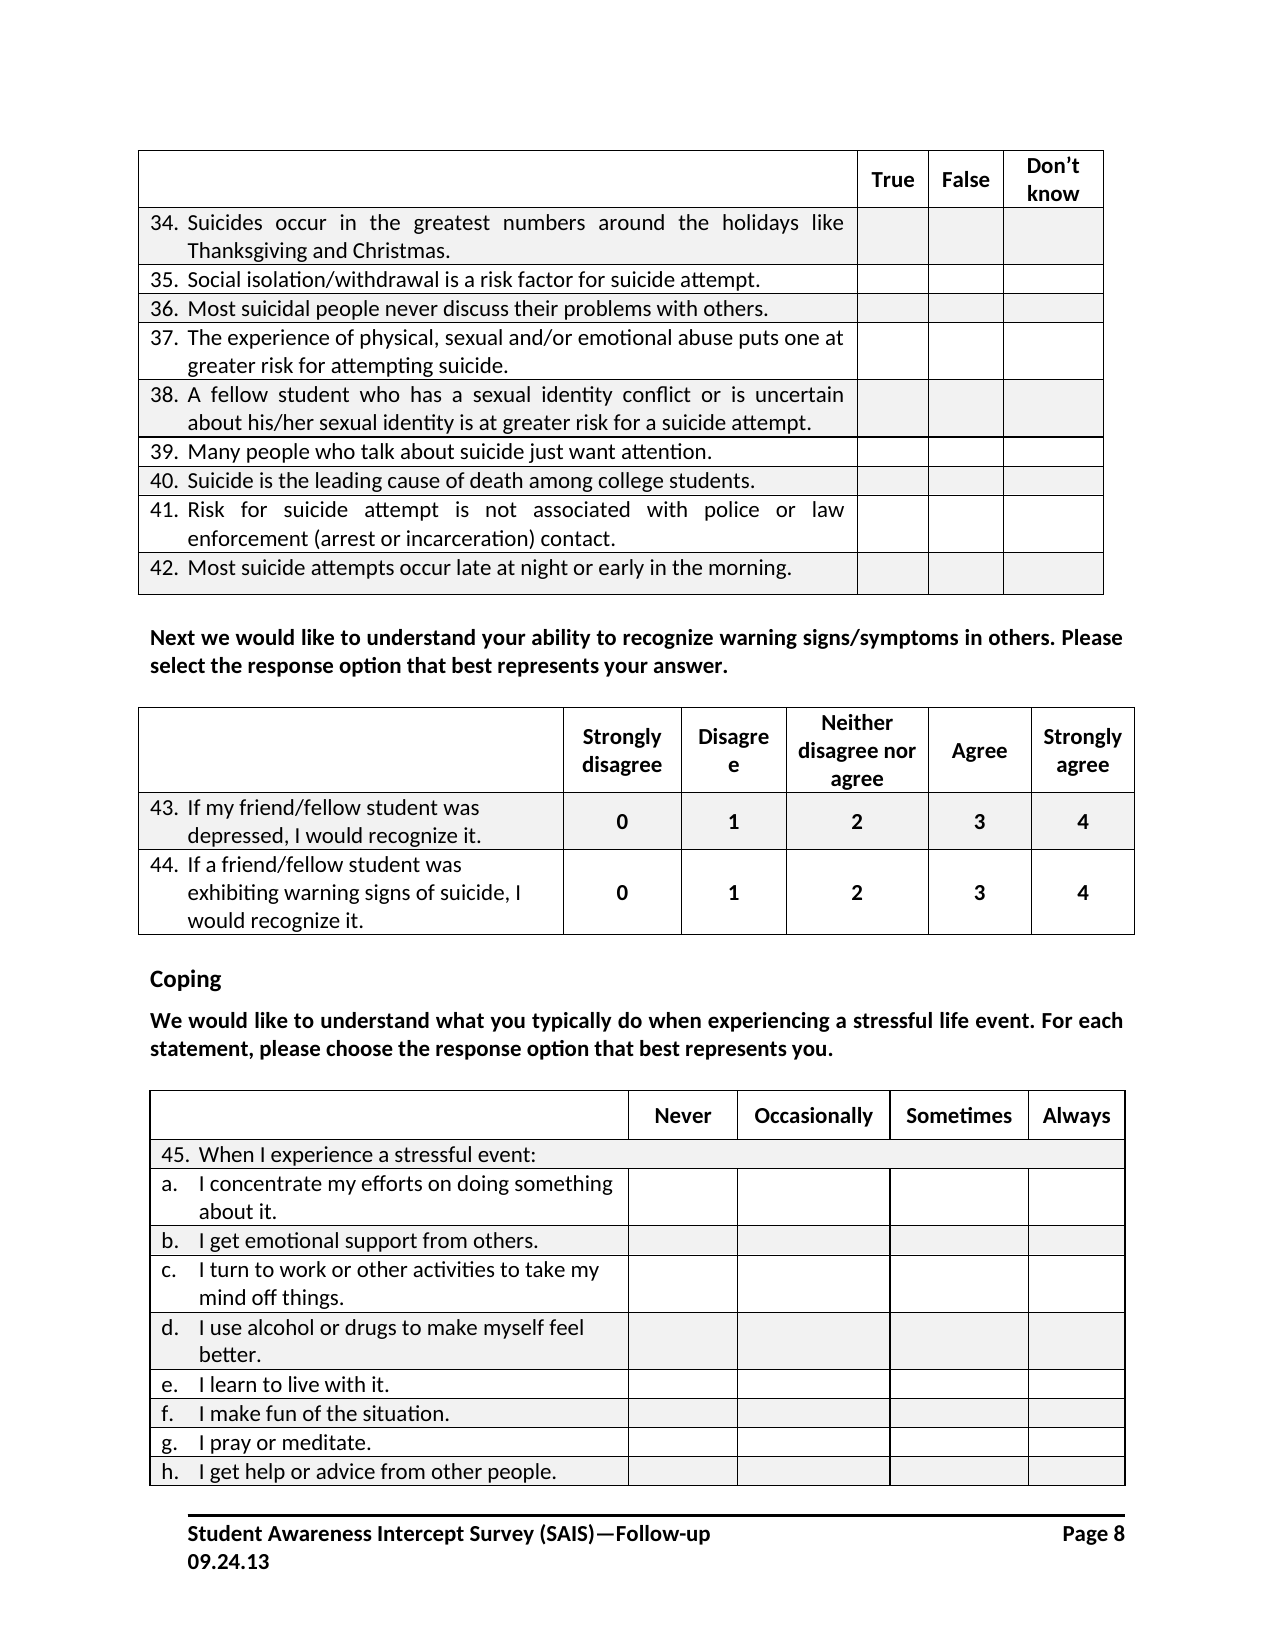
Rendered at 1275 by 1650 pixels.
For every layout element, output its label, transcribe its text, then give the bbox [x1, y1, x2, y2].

table_cell Suicide is the leading cause of death among college students. [139, 467, 857, 494]
table_cell [1004, 294, 1103, 322]
table_header Occasionally [738, 1091, 889, 1139]
table_cell I concentrate my efforts on doing something about it. [151, 1169, 628, 1225]
table_cell [629, 1399, 737, 1427]
table_cell [1029, 1169, 1124, 1225]
table_header Never [629, 1091, 737, 1139]
table_cell [929, 553, 1003, 594]
table_cell [1004, 553, 1103, 594]
table_cell [858, 553, 928, 594]
table_cell [1004, 467, 1103, 494]
table_cell [891, 1457, 1028, 1485]
table_cell 0 [564, 793, 681, 849]
text Coping [150, 963, 1125, 994]
table_cell [891, 1370, 1028, 1398]
table_cell [629, 1428, 737, 1456]
table_cell [1029, 1428, 1124, 1456]
table_cell [1029, 1399, 1124, 1427]
table_cell [1029, 1370, 1124, 1398]
table_cell [858, 208, 928, 264]
table_cell 4 [1032, 793, 1134, 849]
table_cell [929, 467, 1003, 494]
table_cell [858, 323, 928, 379]
table_header True [858, 151, 928, 207]
table_cell [1029, 1256, 1124, 1312]
table_cell Many people who talk about suicide just want attention. [139, 438, 857, 466]
table_cell [629, 1169, 737, 1225]
table_cell I use alcohol or drugs to make myself feel better. [151, 1313, 628, 1369]
table_cell [929, 438, 1003, 466]
table_header Agree [929, 708, 1031, 792]
table_cell Suicides occur in the greatest numbers around the holidays like Thanksgiving and Christmas. [139, 208, 857, 264]
table_cell [738, 1313, 889, 1369]
table_cell [858, 294, 928, 322]
table_cell I learn to live with it. [151, 1370, 628, 1398]
table_cell [929, 294, 1003, 322]
table_cell Most suicidal people never discuss their problems with others. [139, 294, 857, 322]
table_cell I pray or meditate. [151, 1428, 628, 1456]
table_cell When I experience a stressful event: [151, 1140, 1124, 1168]
table_cell [858, 467, 928, 494]
table_cell A fellow student who has a sexual identity conflict or is uncertain about his/her sexual identity is at greater risk for a suicide attempt. [139, 380, 857, 436]
table_header Strongly disagree [564, 708, 681, 792]
table_header Disagree [682, 708, 786, 792]
table_cell [629, 1313, 737, 1369]
table_header Don’t know [1004, 151, 1103, 207]
table_cell I turn to work or other activities to take my mind off things. [151, 1256, 628, 1312]
table_header Neither disagree nor agree [787, 708, 928, 792]
table_cell [738, 1256, 889, 1312]
table_cell [629, 1256, 737, 1312]
table_cell [858, 380, 928, 436]
table_cell Risk for suicide attempt is not associated with police or law enforcement (arrest or incarceration) contact. [139, 496, 857, 552]
table_cell 3 [929, 793, 1031, 849]
table_cell [891, 1226, 1028, 1254]
table_header Always [1029, 1091, 1124, 1139]
table_cell 0 [564, 850, 681, 934]
table_cell [891, 1428, 1028, 1456]
table_header Strongly agree [1032, 708, 1134, 792]
table_cell [858, 265, 928, 293]
table_cell [1004, 265, 1103, 293]
table_cell [929, 380, 1003, 436]
table_cell [1004, 323, 1103, 379]
table_cell [738, 1428, 889, 1456]
table_cell If a friend/fellow student was exhibiting warning signs of suicide, I would recognize it. [139, 850, 563, 934]
table_cell 3 [929, 850, 1031, 934]
table_cell [1004, 438, 1103, 466]
table_cell [891, 1399, 1028, 1427]
table_header Sometimes [891, 1091, 1028, 1139]
table_cell [891, 1256, 1028, 1312]
table_cell [929, 323, 1003, 379]
table_cell [891, 1313, 1028, 1369]
table_cell [1029, 1226, 1124, 1254]
table_cell Most suicide attempts occur late at night or early in the morning. [139, 553, 857, 594]
table_cell [929, 265, 1003, 293]
table_cell [929, 496, 1003, 552]
table_cell [738, 1457, 889, 1485]
table_header [151, 1091, 628, 1139]
table_cell 1 [682, 850, 786, 934]
table_cell Social isolation/withdrawal is a risk factor for suicide attempt. [139, 265, 857, 293]
table_cell The experience of physical, sexual and/or emotional abuse puts one at greater risk for attempting suicide. [139, 323, 857, 379]
table_cell I get emotional support from others. [151, 1226, 628, 1254]
table_cell [629, 1226, 737, 1254]
table_cell [738, 1399, 889, 1427]
text Next we would like to understand your ability to recognize warning signs/symptoms in others. Please select the response option that best represents your answer. [150, 623, 1125, 679]
table_cell 1 [682, 793, 786, 849]
table_cell [738, 1169, 889, 1225]
table_cell [1004, 380, 1103, 436]
table_header False [929, 151, 1003, 207]
table_cell [1029, 1313, 1124, 1369]
table_cell [629, 1370, 737, 1398]
table_cell 2 [787, 850, 928, 934]
table_cell [858, 496, 928, 552]
text We would like to understand what you typically do when experiencing a stressful life event. For each statement, please choose the response option that best represents you. [150, 1006, 1125, 1062]
table_cell I get help or advice from other people. [151, 1457, 628, 1485]
table_cell [1004, 496, 1103, 552]
table_cell [629, 1457, 737, 1485]
table_header [139, 708, 563, 792]
table_cell [1029, 1457, 1124, 1485]
table_cell 2 [787, 793, 928, 849]
table_header [139, 151, 857, 207]
table_cell [1004, 208, 1103, 264]
table_cell [858, 438, 928, 466]
table_cell I make fun of the situation. [151, 1399, 628, 1427]
table_cell [738, 1370, 889, 1398]
table_cell [891, 1169, 1028, 1225]
table_cell If my friend/fellow student was depressed, I would recognize it. [139, 793, 563, 849]
table_cell 4 [1032, 850, 1134, 934]
table_cell [929, 208, 1003, 264]
table_cell [738, 1226, 889, 1254]
